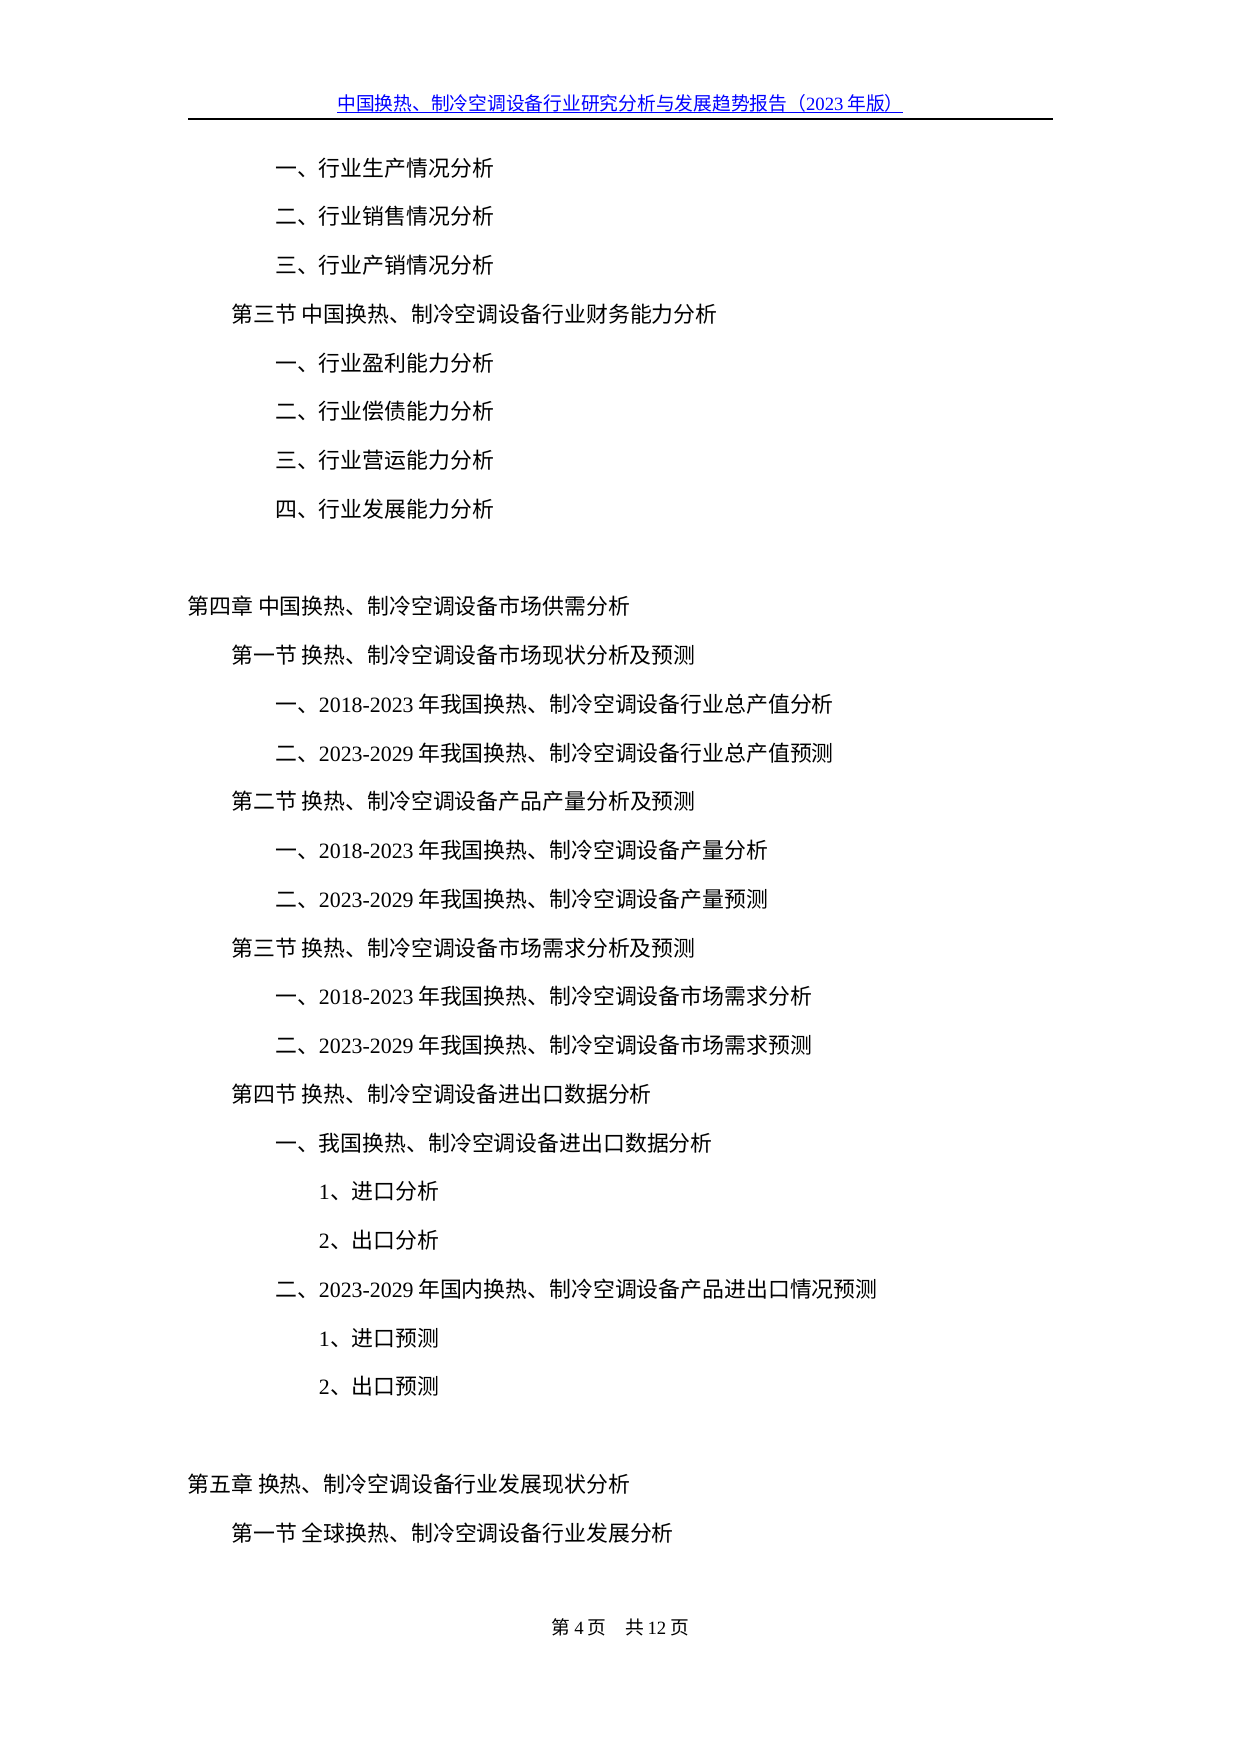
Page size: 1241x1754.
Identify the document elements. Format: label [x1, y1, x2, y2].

text [187, 150, 1053, 1548]
